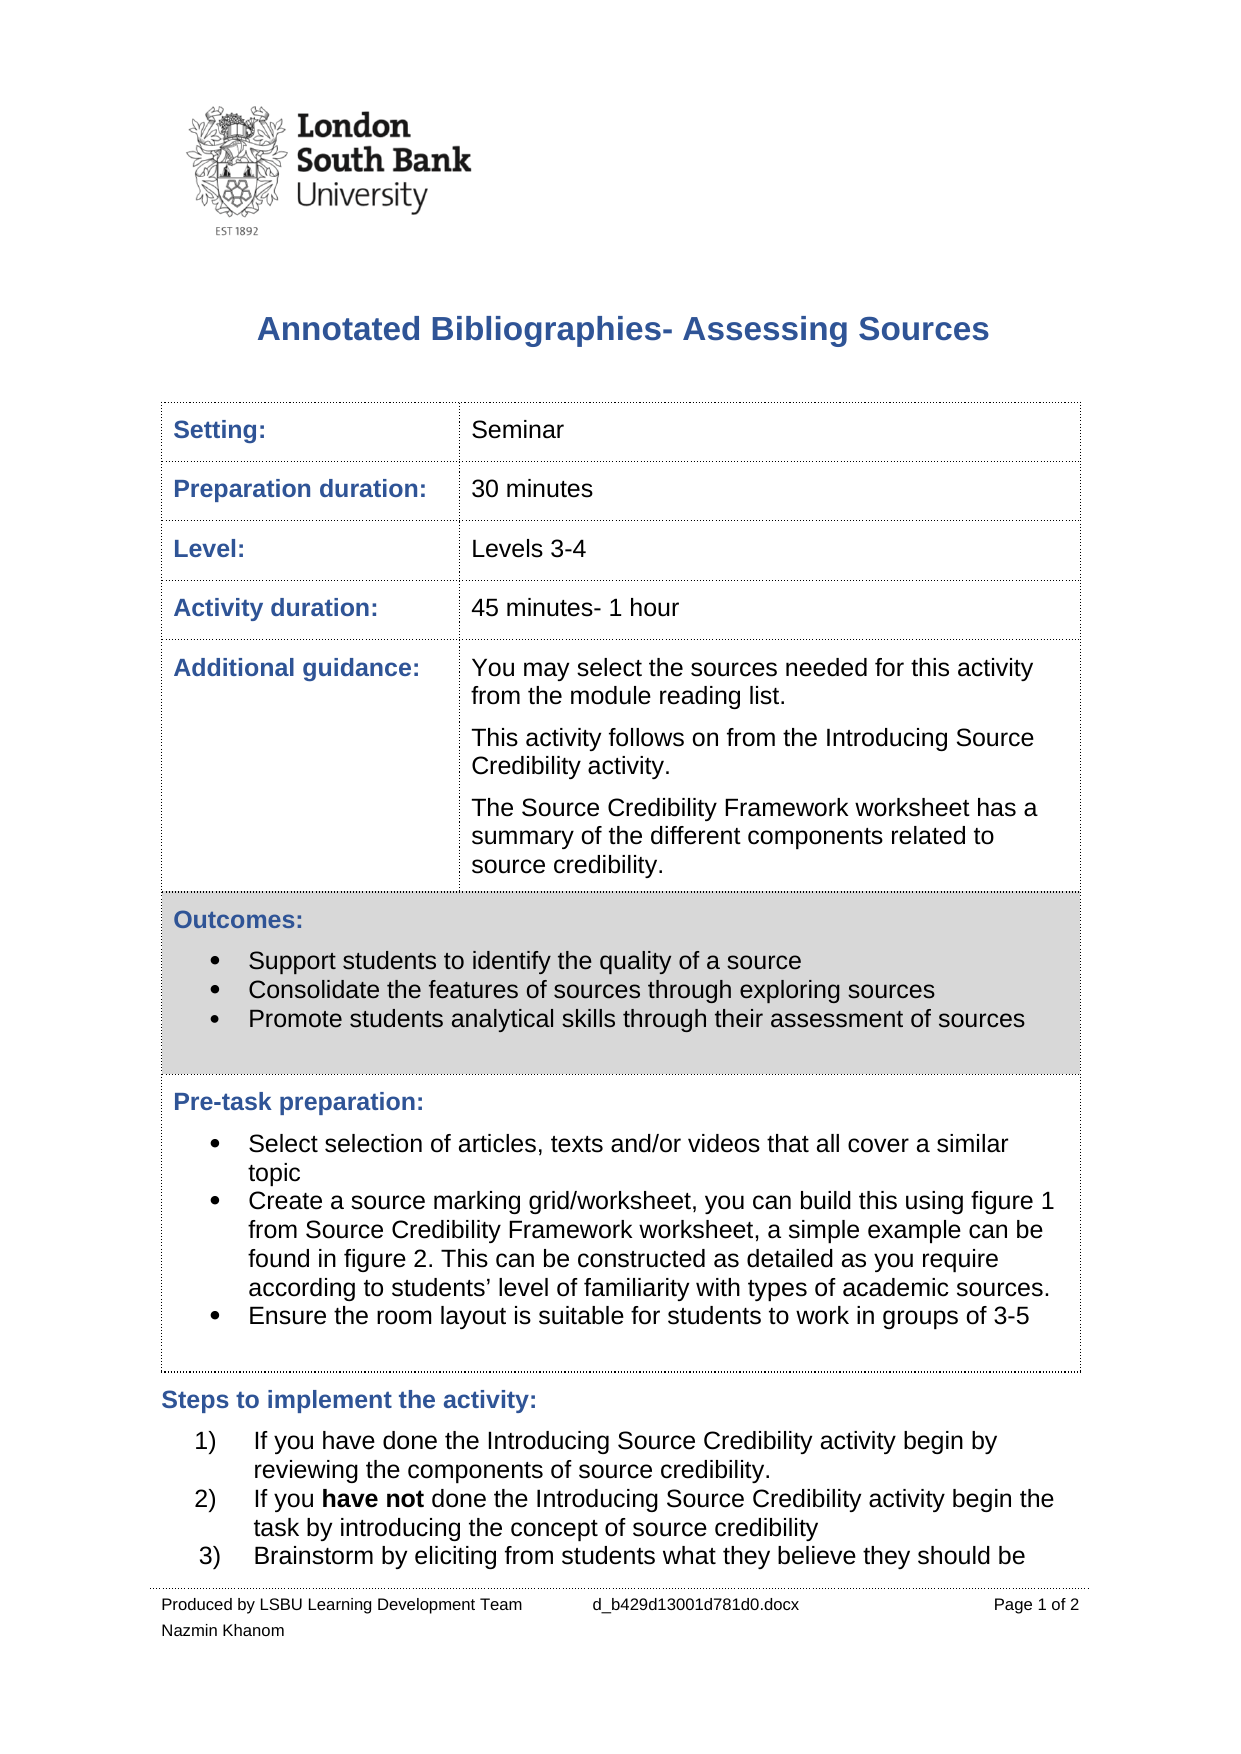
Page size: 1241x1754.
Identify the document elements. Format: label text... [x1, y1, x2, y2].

picture [150, 82, 505, 257]
table_header Annotated Bibliographies- Assessing Sources [150, 284, 1097, 373]
